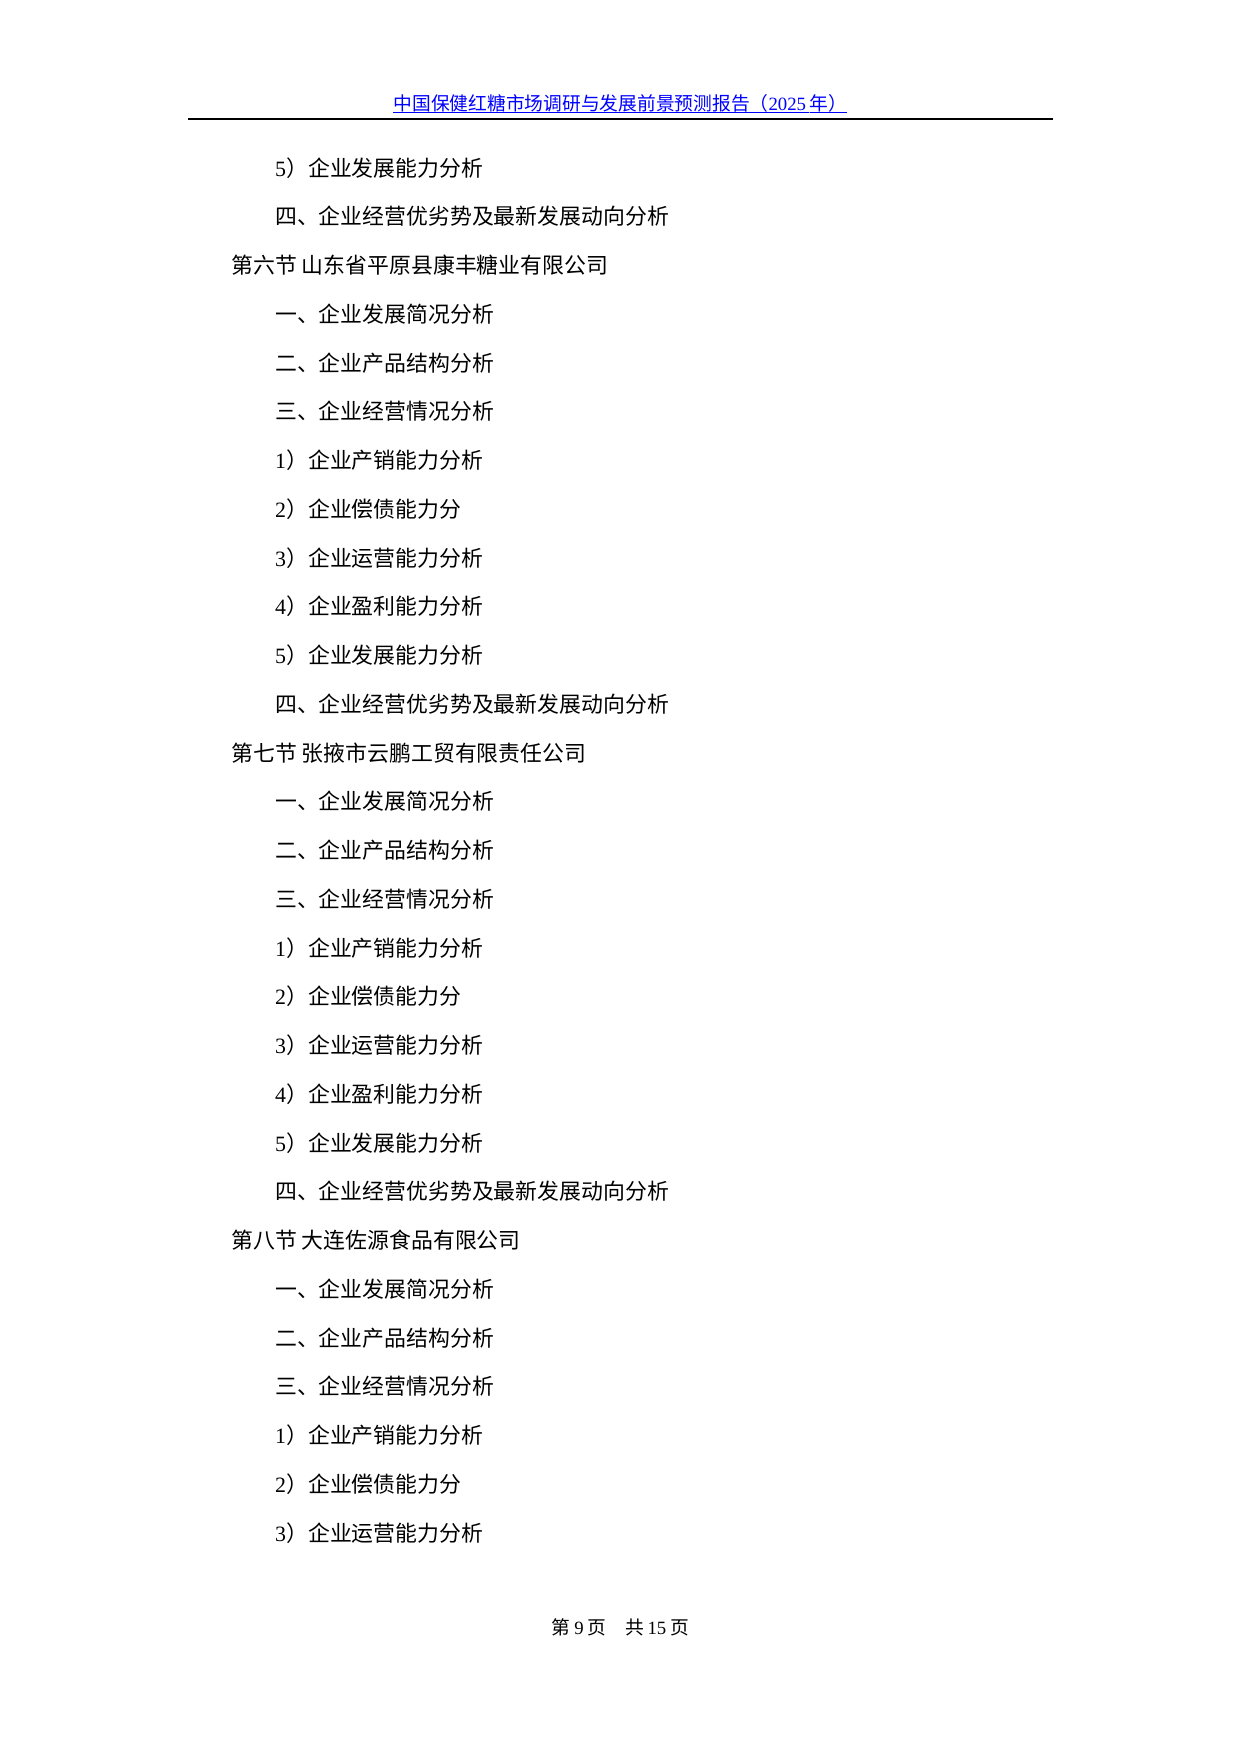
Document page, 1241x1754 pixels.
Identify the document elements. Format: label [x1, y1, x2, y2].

text [187, 150, 1053, 1548]
